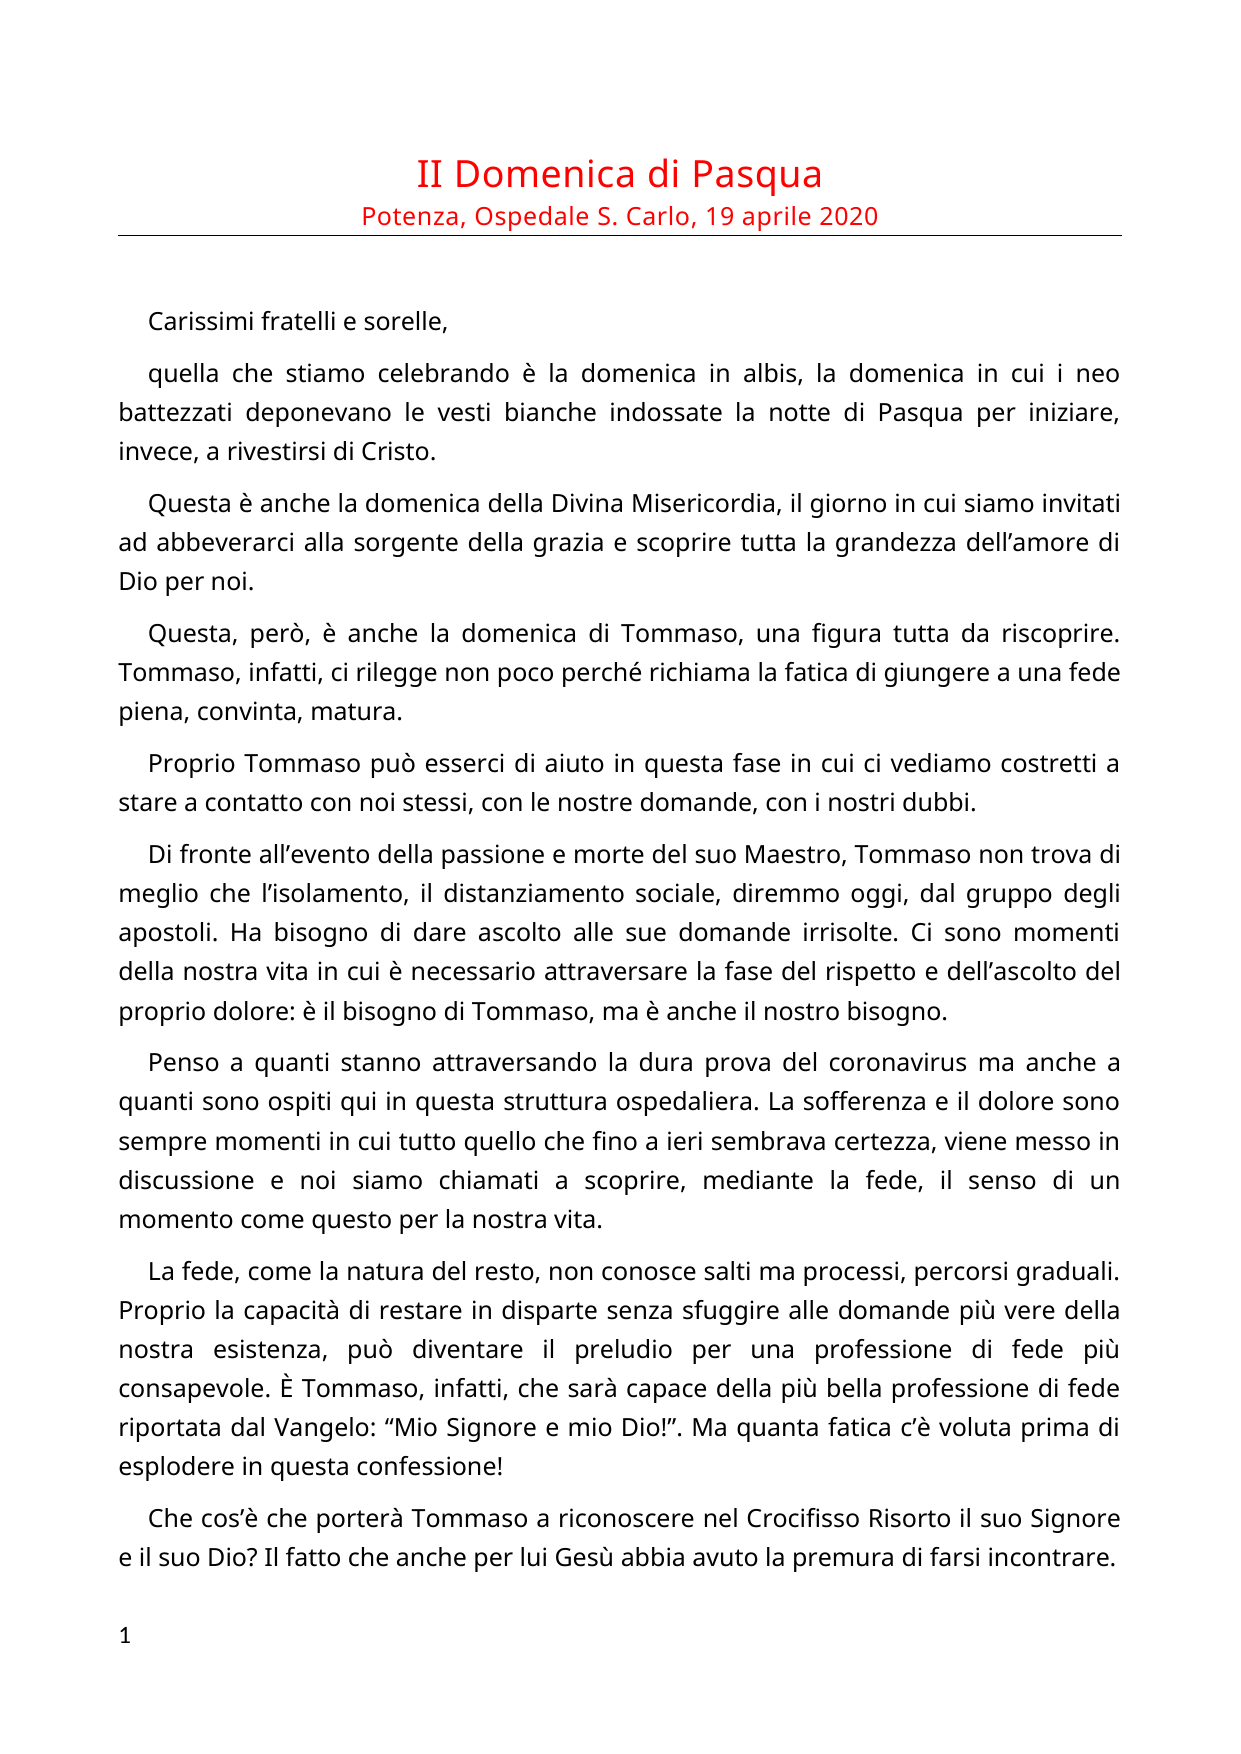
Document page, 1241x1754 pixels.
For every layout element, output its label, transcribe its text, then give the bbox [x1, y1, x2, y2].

text Penso a quanti stanno attraversando la dura prova del coronavirus ma anche a quanti sono ospiti qui in questa struttura ospedaliera. La sofferenza e il dolore sono sempre momenti in cui tutto quello che fino a ieri sembrava certezza, viene messo in discussione e noi siamo chiamati a scoprire, mediante la fede, il senso di un momento come questo per la nostra vita. [118, 1045, 1122, 1236]
text La fede, come la natura del resto, non conosce salti ma processi, percorsi graduali. Proprio la capacità di restare in disparte senza sfuggire alle domande più vere della nostra esistenza, può diventare il preludio per una professione di fede più consapevole. È Tommaso, infatti, che sarà capace della più bella professione di fede riportata dal Vangelo: “Mio Signore e mio Dio!”. Ma quanta fatica c’è voluta prima di esplodere in questa confessione! [118, 1253, 1122, 1483]
text Proprio Tommaso può esserci di aiuto in questa fase in cui ci vediamo costretti a stare a contatto con noi stessi, con le nostre domande, con i nostri dubbi. [118, 746, 1122, 819]
text Questa, però, è anche la domenica di Tommaso, una figura tutta da riscoprire. Tommaso, infatti, ci rilegge non poco perché richiama la fatica di giungere a una fede piena, convinta, matura. [118, 616, 1122, 728]
text quella che stiamo celebrando è la domenica in albis, la domenica in cui i neo battezzati deponevano le vesti bianche indossate la notte di Pasqua per iniziare, invece, a rivestirsi di Cristo. [118, 356, 1122, 468]
text Potenza, Ospedale S. Carlo, 19 aprile 2020 [118, 199, 1122, 235]
text Carissimi fratelli e sorelle, [118, 304, 1122, 338]
text II Domenica di Pasqua [118, 148, 1122, 199]
text Che cos’è che porterà Tommaso a riconoscere nel Crocifisso Risorto il suo Signore e il suo Dio? Il fatto che anche per lui Gesù abbia avuto la premura di farsi incontrare. [118, 1501, 1122, 1574]
text Di fronte all’evento della passione e morte del suo Maestro, Tommaso non trova di meglio che l’isolamento, il distanziamento sociale, diremmo oggi, dal gruppo degli apostoli. Ha bisogno di dare ascolto alle sue domande irrisolte. Ci sono momenti della nostra vita in cui è necessario attraversare la fase del rispetto e dell’ascolto del proprio dolore: è il bisogno di Tommaso, ma è anche il nostro bisogno. [118, 837, 1122, 1027]
text Questa è anche la domenica della Divina Misericordia, il giorno in cui siamo invitati ad abbeverarci alla sorgente della grazia e scoprire tutta la grandezza dell’amore di Dio per noi. [118, 486, 1122, 598]
